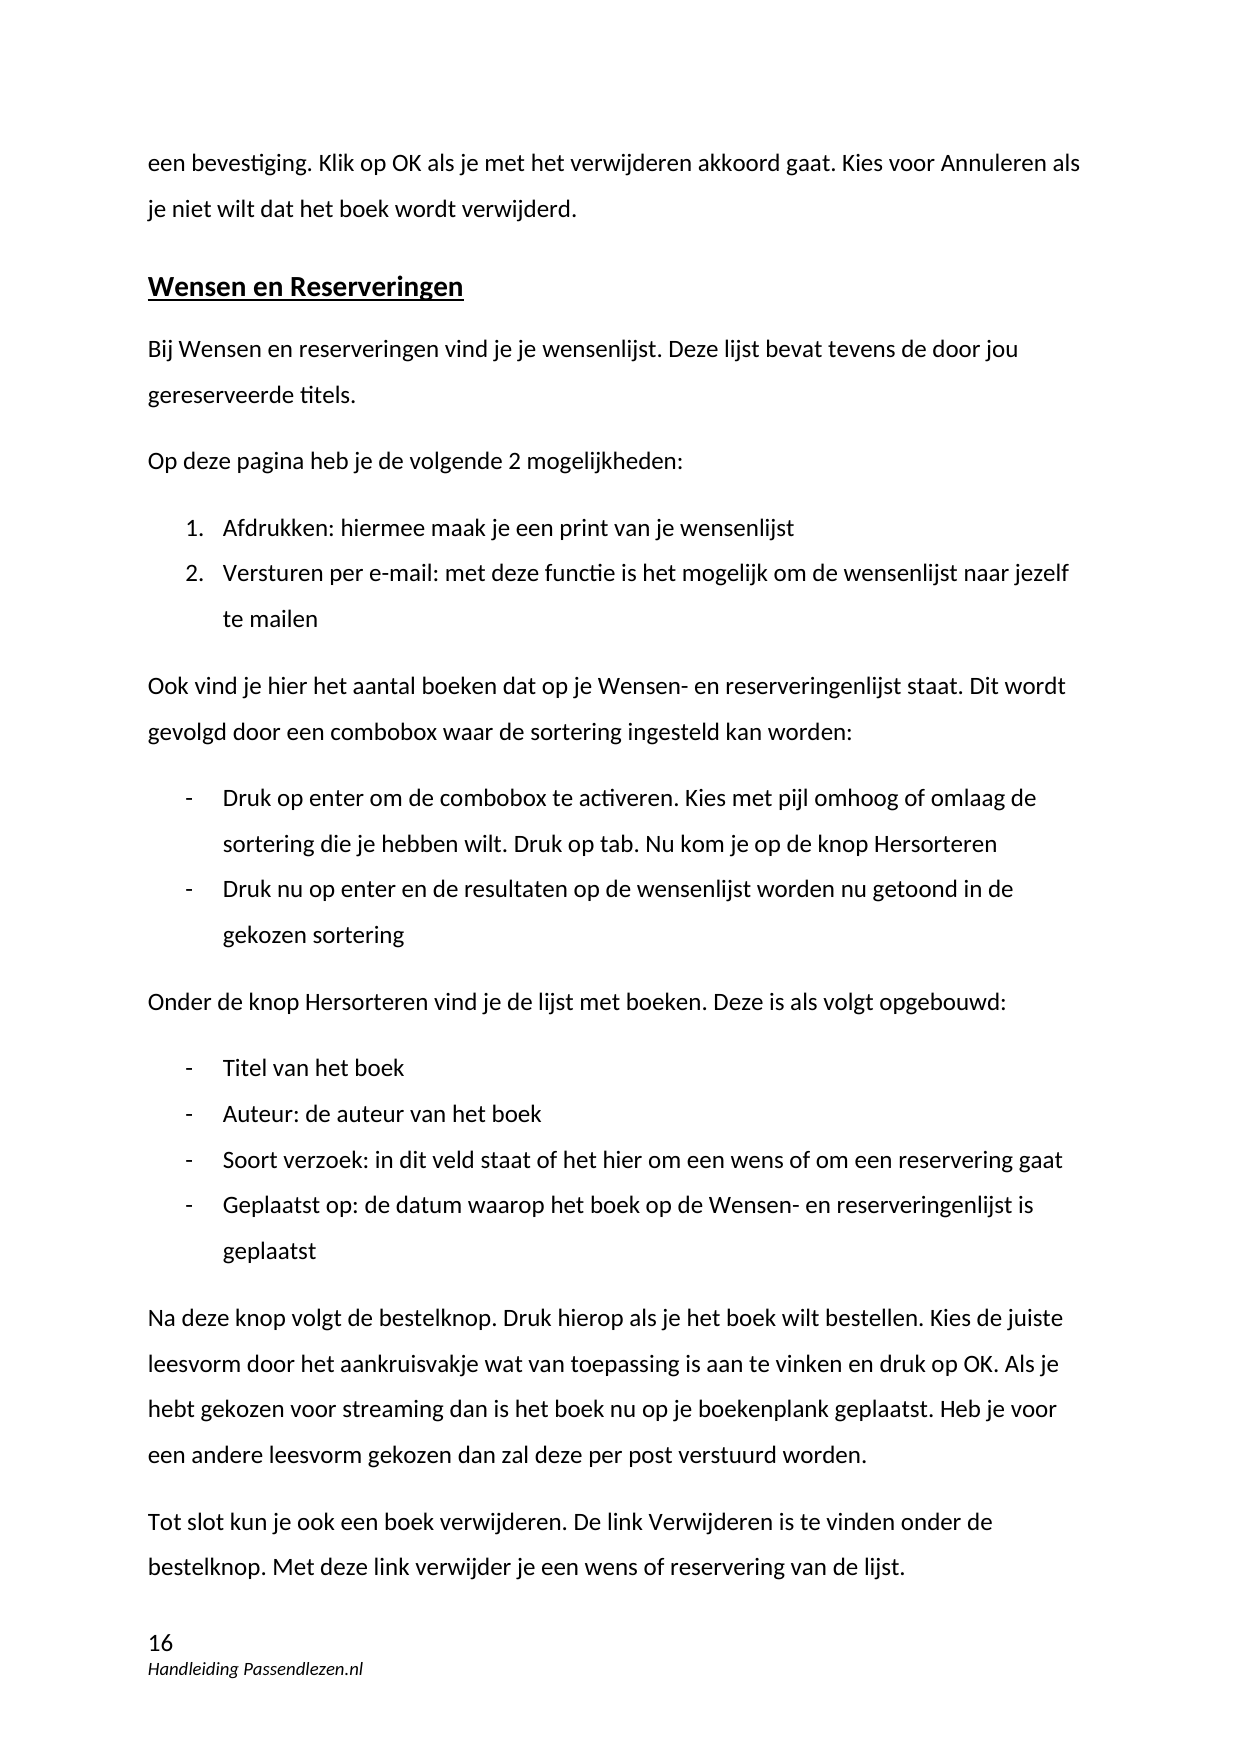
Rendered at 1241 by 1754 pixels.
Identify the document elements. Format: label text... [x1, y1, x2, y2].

text Op deze pagina heb je de volgende 2 mogelijkheden: [148, 445, 1093, 476]
list Geplaatst op: de datum waarop het boek op de Wensen- en reserveringenlijst is geplaatst [185, 1190, 1093, 1266]
text Bij Wensen en reserveringen vind je je wensenlijst. Deze lijst bevat tevens de door jou gereserveerde titels. [148, 333, 1093, 409]
list Auteur: de auteur van het boek [185, 1098, 1093, 1129]
list Druk op enter om de combobox te activeren. Kies met pijl omhoog of omlaag de sortering die je hebben wilt. Druk op tab. Nu kom je op de knop Hersorteren [185, 782, 1093, 858]
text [148, 148, 1093, 224]
list Soort verzoek: in dit veld staat of het hier om een wens of om een reservering gaat [185, 1144, 1093, 1174]
text Onder de knop Hersorteren vind je de lijst met boeken. Deze is als volgt opgebouwd: [148, 986, 1093, 1016]
text Na deze knop volgt de bestelknop. Druk hierop als je het boek wilt bestellen. Kies de juiste leesvorm door het aankruisvakje wat van toepassing is aan te vinken en druk op OK. Als je hebt gekozen voor streaming dan is het boek nu op je boekenplank geplaatst. Heb je voor een andere leesvorm gekozen dan zal deze per post verstuurd worden. [148, 1302, 1093, 1470]
text Tot slot kun je ook een boek verwijderen. De link Verwijderen is te vinden onder de bestelknop. Met deze link verwijder je een wens of reservering van de lijst. [148, 1506, 1093, 1582]
list Afdrukken: hiermee maak je een print van je wensenlijst [185, 512, 1093, 542]
list Druk nu op enter en de resultaten op de wensenlijst worden nu getoond in de gekozen sortering [185, 874, 1093, 950]
list Versturen per e-mail: met deze functie is het mogelijk om de wensenlijst naar jezelf te mailen [185, 558, 1093, 634]
subtitle Wensen en Reserveringen [148, 268, 1093, 304]
list Titel van het boek [185, 1052, 1093, 1083]
text Ook vind je hier het aantal boeken dat op je Wensen- en reserveringenlijst staat. Dit wordt gevolgd door een combobox waar de sortering ingesteld kan worden: [148, 670, 1093, 746]
